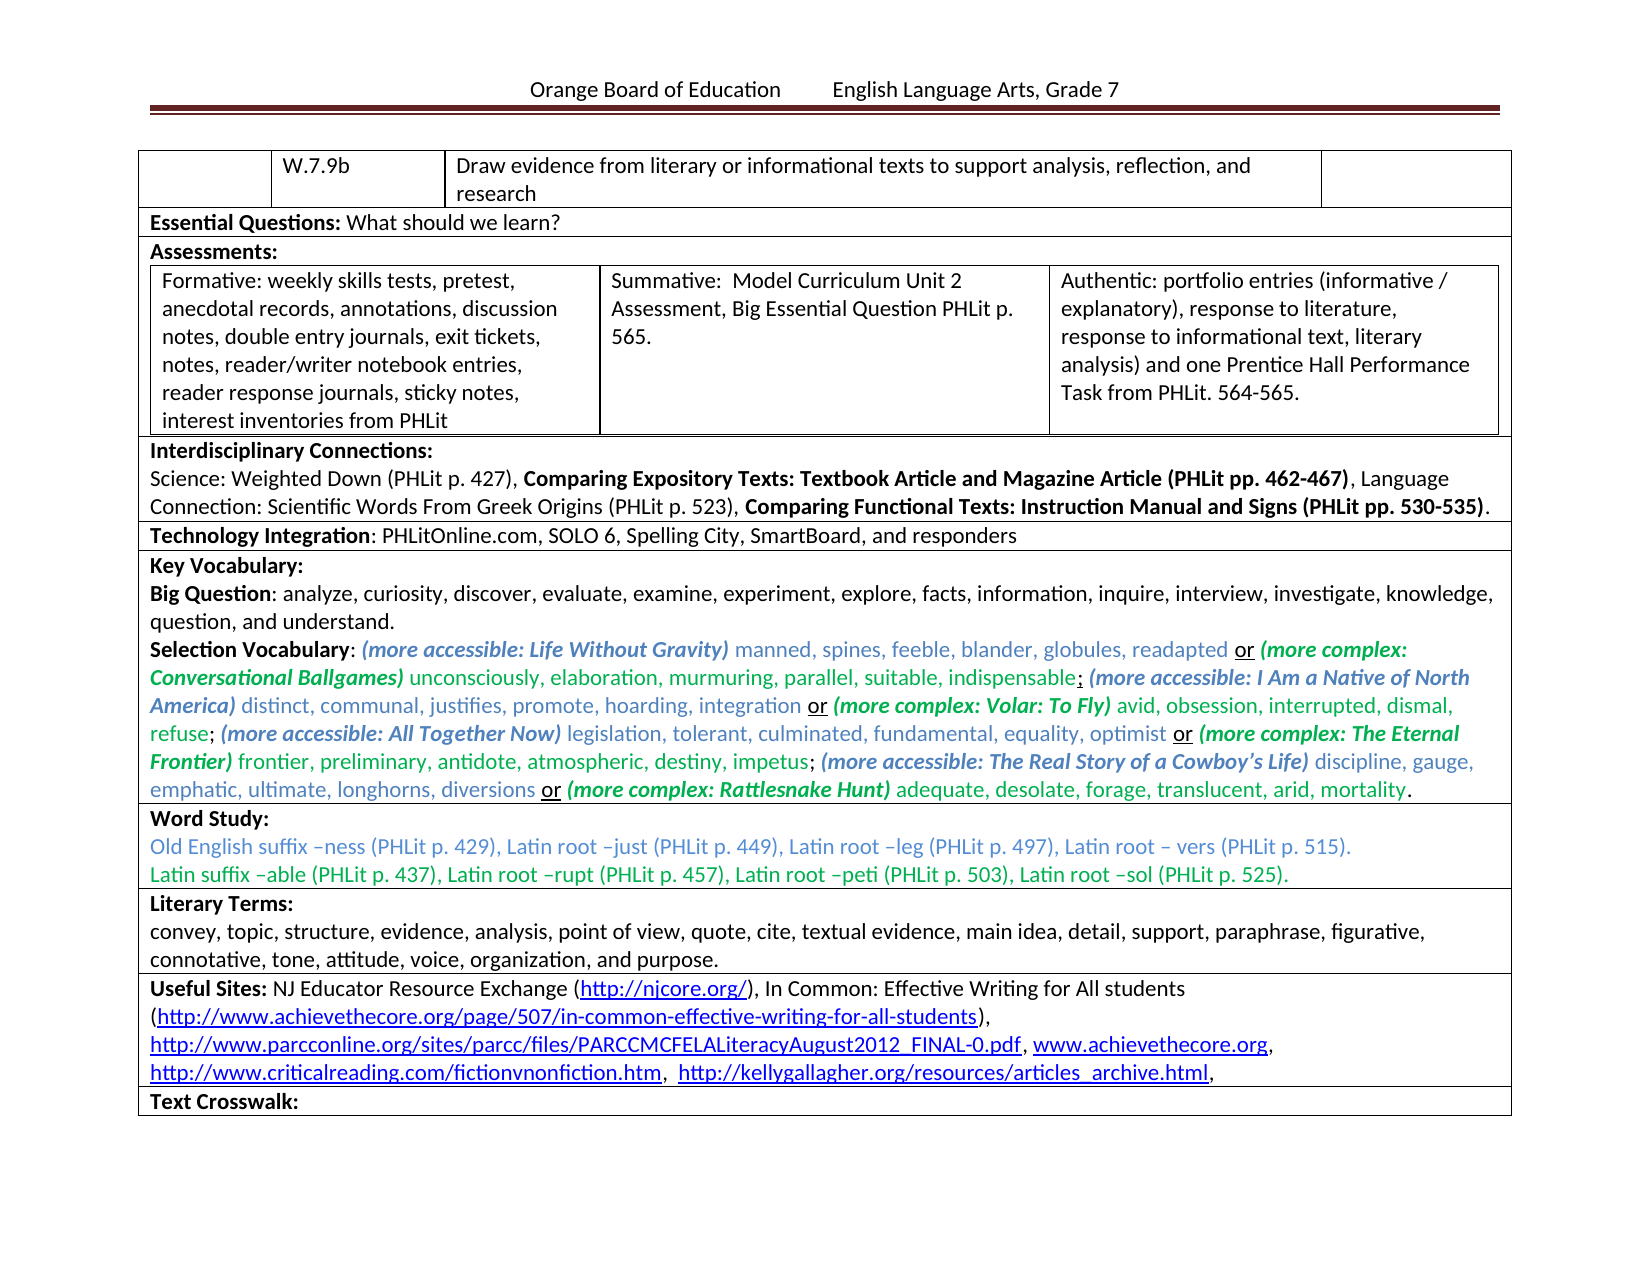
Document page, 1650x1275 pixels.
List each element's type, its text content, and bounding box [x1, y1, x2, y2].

table_cell Useful Sites: NJ Educator Resource Exchange (http://njcore.org/), In Common: Effective Writing for All students (http://www.achievethecore.org/page/507/in-common-effective-writing-for-all-students), http://www.parcconline.org/sites/parcc/files/PARCCMCFELALiteracyAugust2012_FINAL-0.pdf, www.achievethecore.org, http://www.criticalreading.com/fictionvnonfiction.htm, http://kellygallagher.org/resources/articles_archive.html, [139, 974, 1511, 1086]
table_cell Literary Terms: convey, topic, structure, evidence, analysis, point of view, quote, cite, textual evidence, main idea, detail, support, paraphrase, figurative, connotative, tone, attitude, voice, organization, and purpose. [139, 889, 1511, 973]
table_cell W.7.9b [272, 151, 444, 207]
table_cell Technology Integration: PHLitOnline.com, SOLO 6, Spelling City, SmartBoard, and responders [139, 522, 1511, 550]
table_cell Interdisciplinary Connections: Science: Weighted Down (PHLit p. 427), Comparing Expository Texts: Textbook Article and Magazine Article (PHLit pp. 462-467), Language Connection: Scientific Words From Greek Origins (PHLit p. 523), Comparing Functional Texts: Instruction Manual and Signs (PHLit pp. 530-535). [139, 437, 1511, 521]
table_cell Draw evidence from literary or informational texts to support analysis, reflection, and research [446, 151, 1321, 207]
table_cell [139, 1087, 1511, 1115]
table_cell Essential Questions: What should we learn? [139, 208, 1511, 236]
table_cell Word Study: Old English suffix –ness (PHLit p. 429), Latin root –just (PHLit p. 449), Latin root –leg (PHLit p. 497), Latin root – vers (PHLit p. 515). Latin suffix –able (PHLit p. 437), Latin root –rupt (PHLit p. 457), Latin root –peti (PHLit p. 503), Latin root –sol (PHLit p. 525). [139, 804, 1511, 888]
table_cell Key Vocabulary: Big Question: analyze, curiosity, discover, evaluate, examine, experiment, explore, facts, information, inquire, interview, investigate, knowledge, question, and understand. Selection Vocabulary: (more accessible: Life Without Gravity) manned, spines, feeble, blander, globules, readapted or (more complex: Conversational Ballgames) unconsciously, elaboration, murmuring, parallel, suitable, indispensable; (more accessible: I Am a Native of North America) distinct, communal, justifies, promote, hoarding, integration or (more complex: Volar: To Fly) avid, obsession, interrupted, dismal, refuse; (more accessible: All Together Now) legislation, tolerant, culminated, fundamental, equality, optimist or (more complex: The Eternal Frontier) frontier, preliminary, antidote, atmospheric, destiny, impetus; (more accessible: The Real Story of a Cowboy’s Life) discipline, gauge, emphatic, ultimate, longhorns, diversions or (more complex: Rattlesnake Hunt) adequate, desolate, forage, translucent, arid, mortality. [139, 551, 1511, 803]
table_cell Assessments: [139, 237, 1511, 436]
